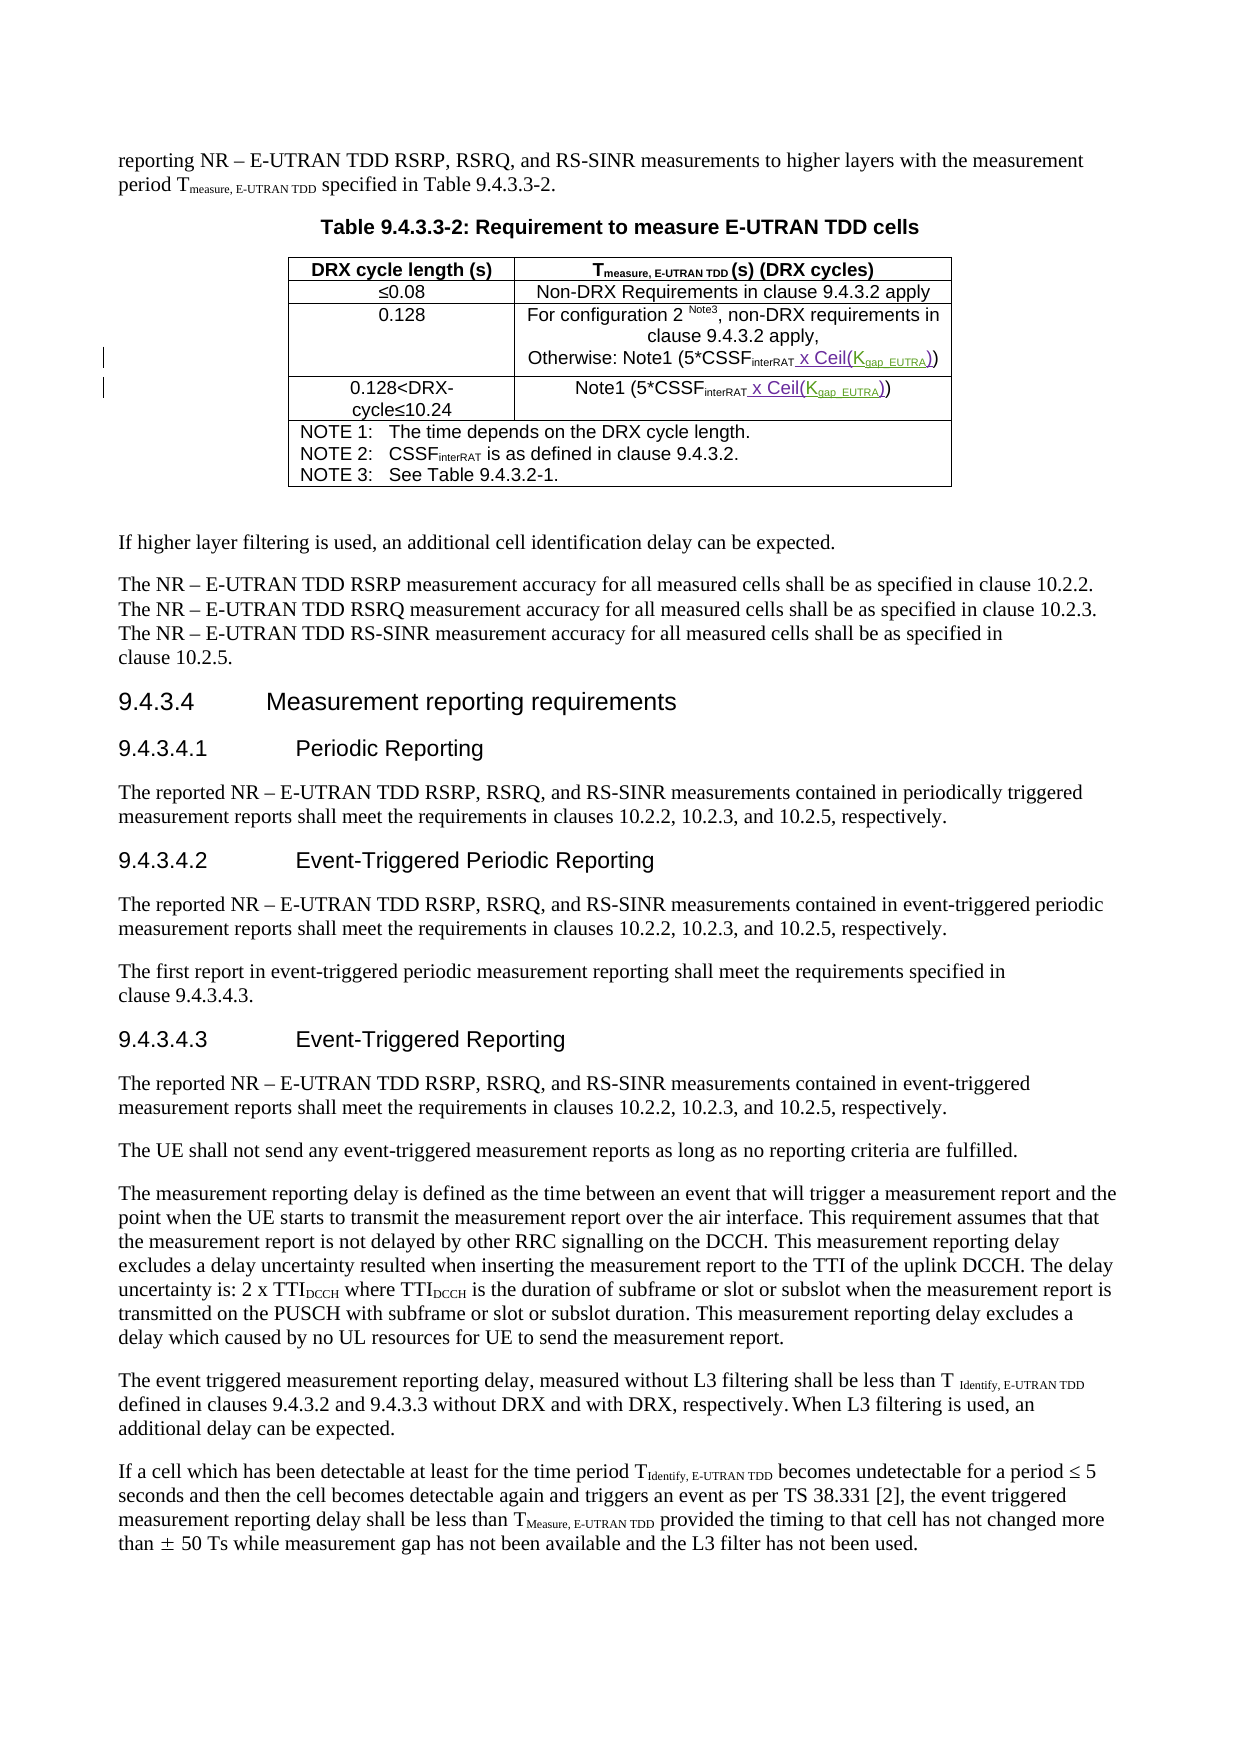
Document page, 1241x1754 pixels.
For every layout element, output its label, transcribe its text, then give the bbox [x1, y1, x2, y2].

table_cell Note1 (5*CSSFinterRAT) [515, 377, 951, 420]
text The reported NR – E-UTRAN TDD RSRP, RSRQ, and RS-SINR measurements contained in event-triggered periodic measurement reports shall meet the requirements in clauses 10.2.2, 10.2.3, and 10.2.5, respectively. [118, 892, 1122, 940]
text If higher layer filtering is used, an additional cell identification delay can be expected. [118, 529, 1122, 554]
table_cell NOTE 1: The time depends on the DRX cycle length. NOTE 2: CSSFinterRAT is as defined in clause 9.4.3.2. NOTE 3: See Table 9.4.3.2-1. [289, 421, 951, 486]
text The measurement reporting delay is defined as the time between an event that will trigger a measurement report and the point when the UE starts to transmit the measurement report over the air interface. This requirement assumes that that the measurement report is not delayed by other RRC signalling on the DCCH. This measurement reporting delay excludes a delay uncertainty resulted when inserting the measurement report to the TTI of the uplink DCCH. The delay uncertainty is: 2 x TTIDCCH where TTIDCCH is the duration of subframe or slot or subslot when the measurement report is transmitted on the PUSCH with subframe or slot or subslot duration. This measurement reporting delay excludes a delay which caused by no UL resources for UE to send the measurement report. [118, 1181, 1122, 1349]
subtitle 9.4.3.4 Measurement reporting requirements [118, 687, 1122, 716]
table_cell Non-DRX Requirements in clause 9.4.3.2 apply [515, 281, 951, 302]
table_cell ≤0.08 [289, 281, 514, 302]
text The event triggered measurement reporting delay, measured without L3 filtering shall be less than T Identify, E-UTRAN TDD defined in clauses 9.4.3.2 and 9.4.3.3 without DRX and with DRX, respectively. When L3 filtering is used, an additional delay can be expected. [118, 1368, 1122, 1440]
table_cell 0.128 [289, 304, 514, 376]
text The reported NR – E-UTRAN TDD RSRP, RSRQ, and RS-SINR measurements contained in periodically triggered measurement reports shall meet the requirements in clauses 10.2.2, 10.2.3, and 10.2.5, respectively. [118, 780, 1122, 828]
table_cell 0.128<DRX-cycle≤10.24 [289, 377, 514, 420]
table_header DRX cycle length (s) [289, 258, 514, 280]
text The NR – E-UTRAN TDD RSRP measurement accuracy for all measured cells shall be as specified in clause 10.2.2. The NR – E-UTRAN TDD RSRQ measurement accuracy for all measured cells shall be as specified in clause 10.2.3. The NR – E-UTRAN TDD RS-SINR measurement accuracy for all measured cells shall be as specified in clause 10.2.5. [118, 572, 1122, 669]
text If a cell which has been detectable at least for the time period TIdentify, E-UTRAN TDD becomes undetectable for a period ≤ 5 seconds and then the cell becomes detectable again and triggers an event as per TS 38.331 [2], the event triggered measurement reporting delay shall be less than TMeasure, E-UTRAN TDD provided the timing to that cell has not changed more than 50 Ts while measurement gap has not been available and the L3 filter has not been used. [118, 1459, 1122, 1555]
subtitle 9.4.3.4.2 Event-Triggered Periodic Reporting [118, 847, 1122, 873]
table_header Tmeasure, E-UTRAN TDD (s) (DRX cycles) [515, 258, 951, 280]
subtitle 9.4.3.4.1 Periodic Reporting [118, 735, 1122, 761]
text The reported NR – E-UTRAN TDD RSRP, RSRQ, and RS-SINR measurements contained in event-triggered measurement reports shall meet the requirements in clauses 10.2.2, 10.2.3, and 10.2.5, respectively. [118, 1071, 1122, 1119]
table_cell For configuration 2 Note3, non-DRX requirements in clause 9.4.3.2 apply, Otherwise: Note1 (5*CSSFinterRAT) [515, 304, 951, 376]
text Table 9.4.3.3-2: Requirement to measure E-UTRAN TDD cells [118, 214, 1122, 238]
text The first report in event-triggered periodic measurement reporting shall meet the requirements specified in clause 9.4.3.4.3. [118, 959, 1122, 1007]
subtitle 9.4.3.4.3 Event-Triggered Reporting [118, 1026, 1122, 1052]
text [118, 148, 1122, 196]
text The UE shall not send any event-triggered measurement reports as long as no reporting criteria are fulfilled. [118, 1138, 1122, 1162]
